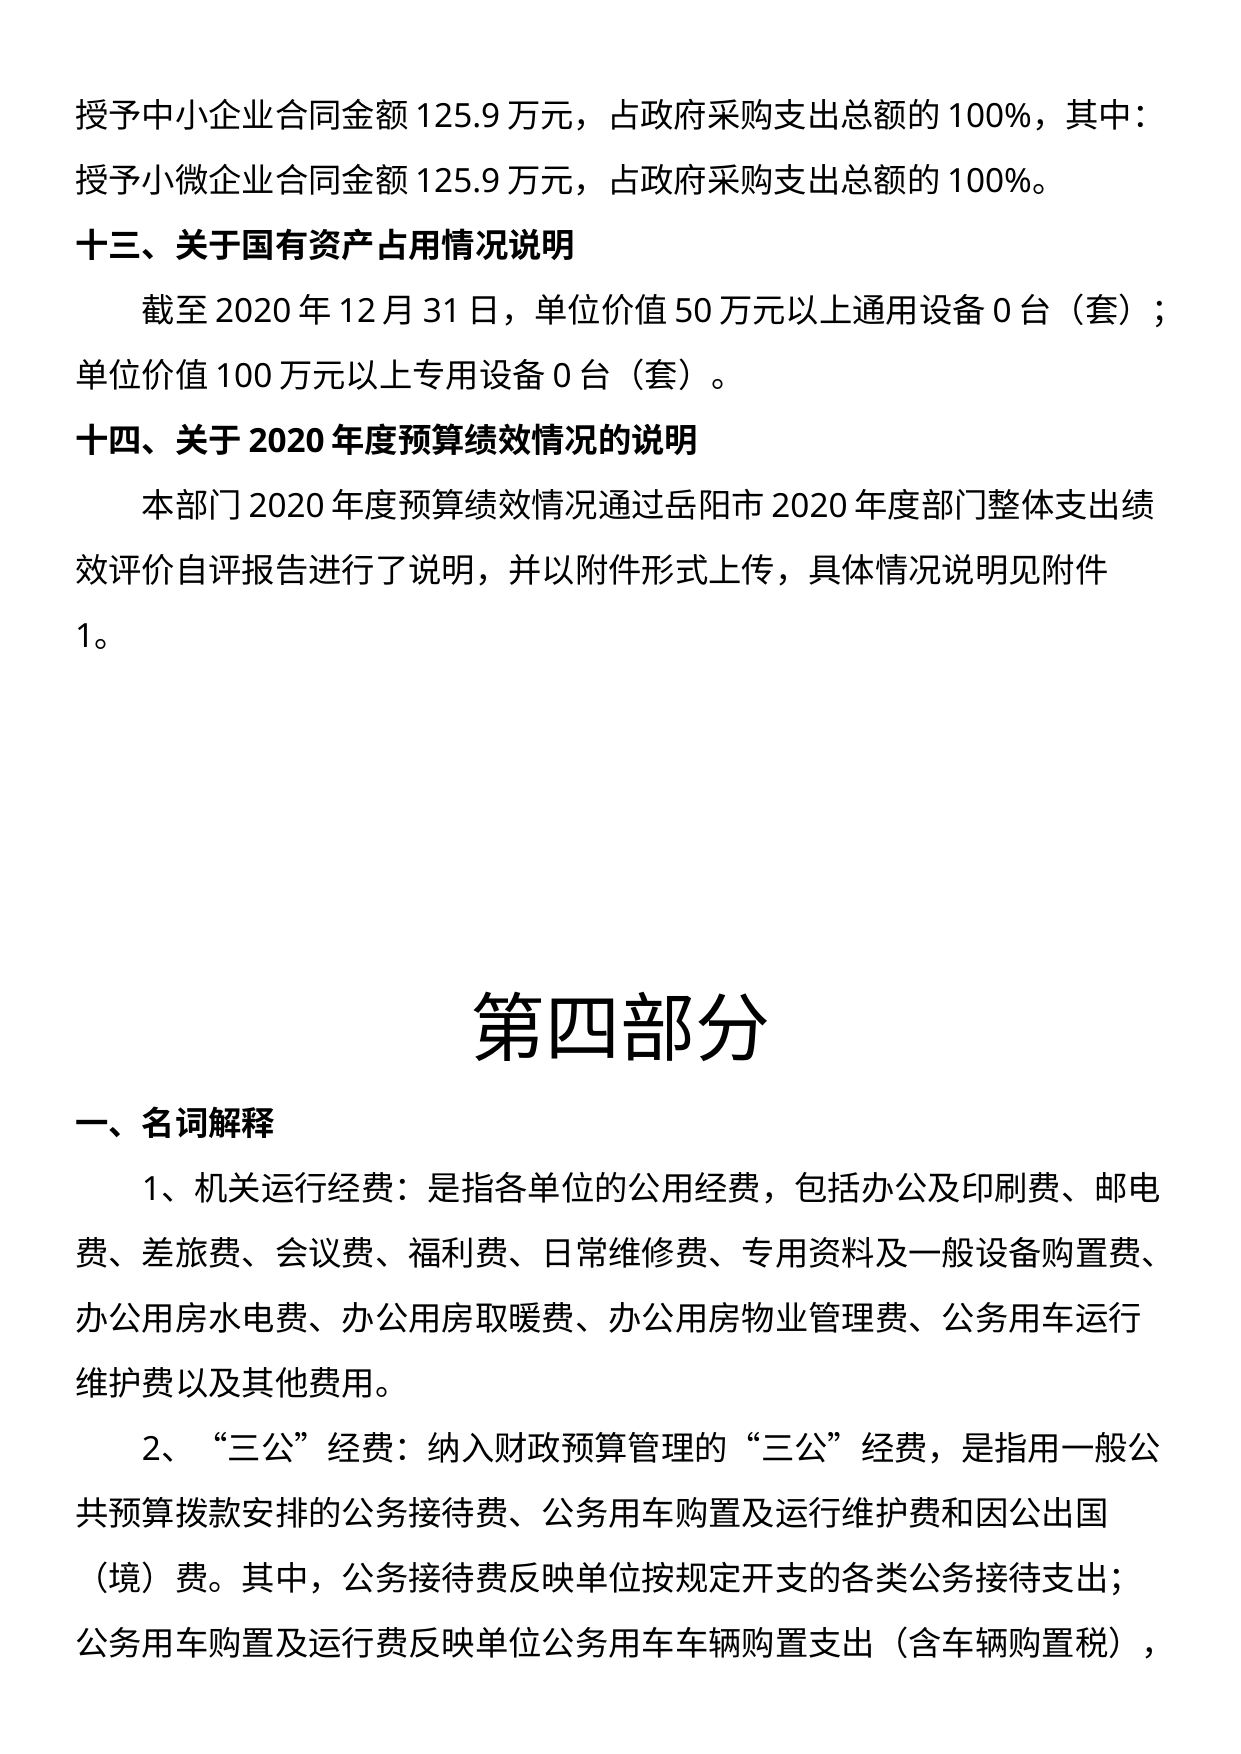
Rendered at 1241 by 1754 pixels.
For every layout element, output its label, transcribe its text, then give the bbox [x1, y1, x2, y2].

text 第四部分 [75, 958, 1165, 1088]
text 一、名词解释 [75, 1088, 1165, 1153]
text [75, 81, 1165, 211]
text 本部门2020年度预算绩效情况通过岳阳市2020年度部门整体支出绩效评价自评报告进行了说明，并以附件形式上传，具体情况说明见附件1。 [75, 471, 1165, 666]
text 1、机关运行经费：是指各单位的公用经费，包括办公及印刷费、邮电费、差旅费、会议费、福利费、日常维修费、专用资料及一般设备购置费、办公用房水电费、办公用房取暖费、办公用房物业管理费、公务用车运行维护费以及其他费用。 [75, 1153, 1165, 1413]
text 截至2020年12月31日，单位价值50万元以上通用设备0台（套）；单位价值100万元以上专用设备0台（套）。 [75, 276, 1165, 406]
text 十四、关于2020年度预算绩效情况的说明 [75, 406, 1165, 471]
text 十三、关于国有资产占用情况说明 [75, 211, 1165, 276]
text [75, 1413, 1165, 1673]
